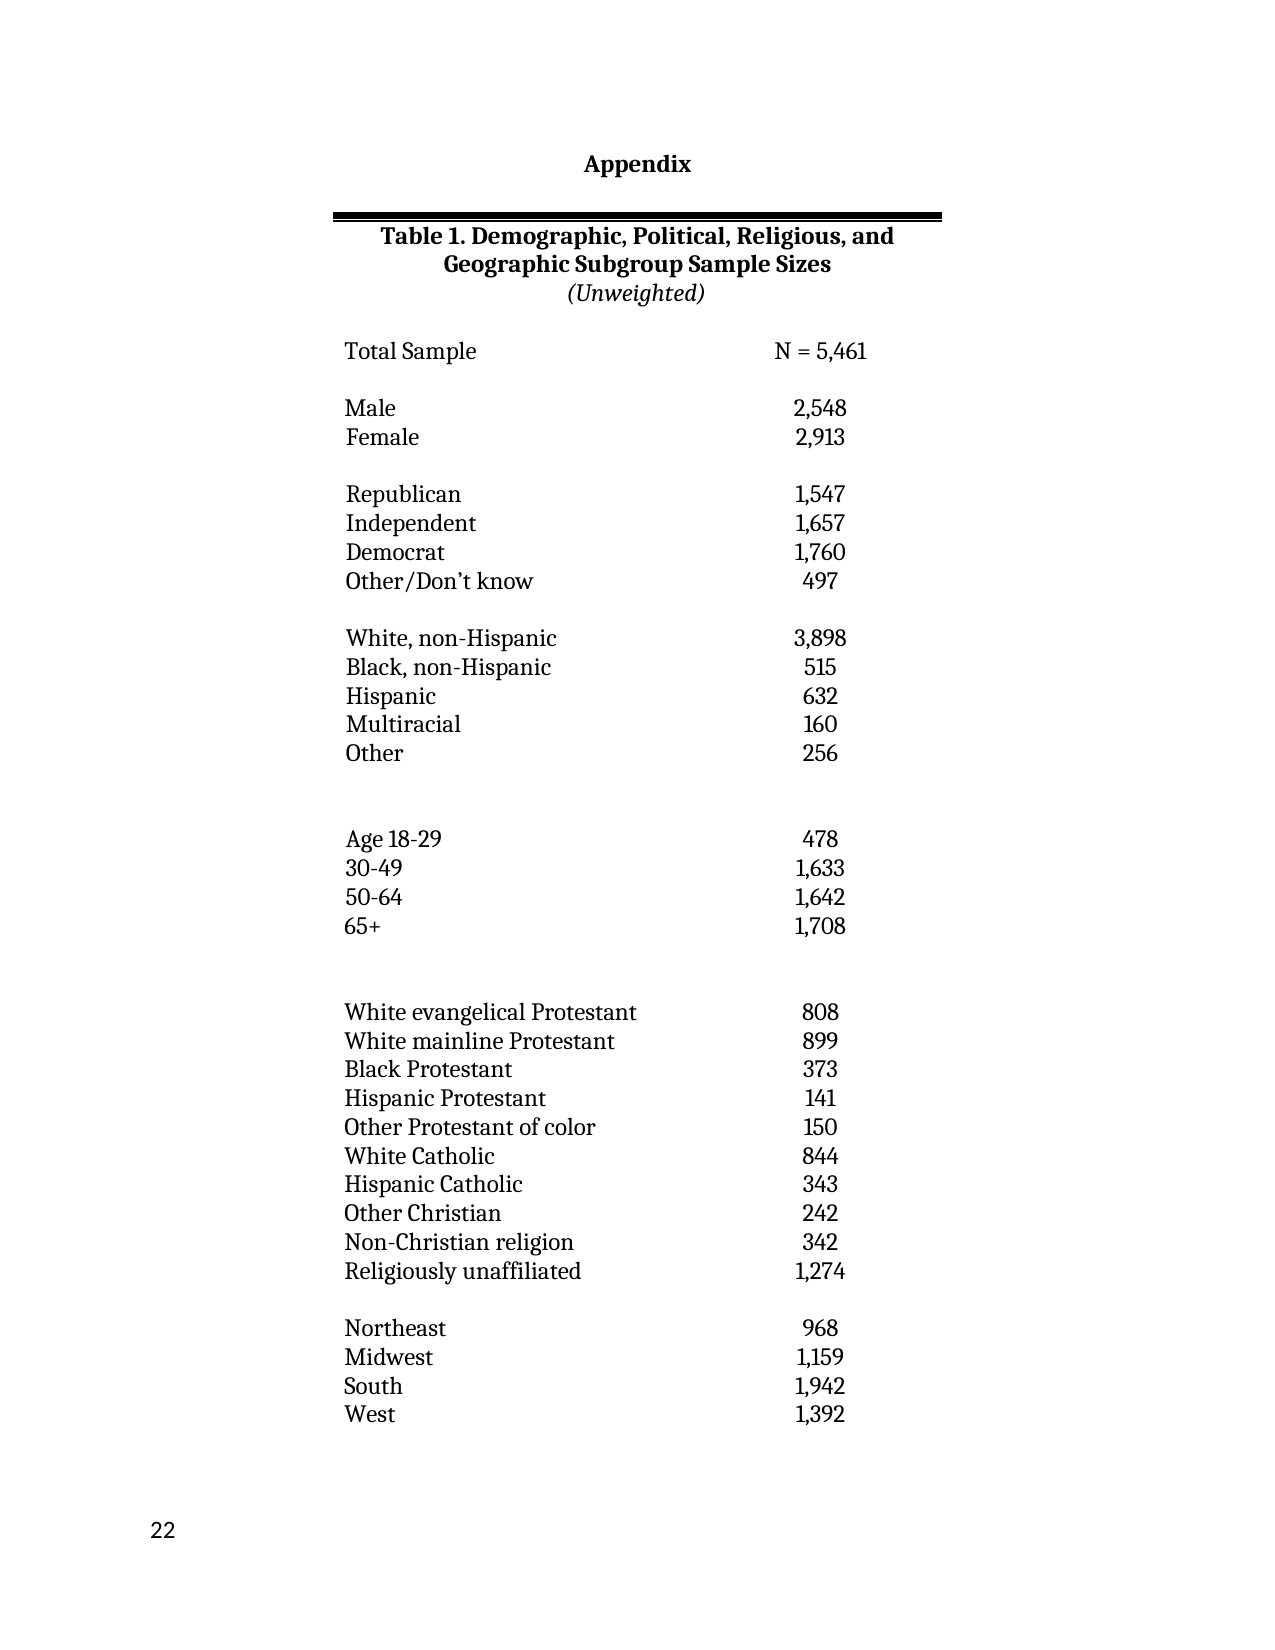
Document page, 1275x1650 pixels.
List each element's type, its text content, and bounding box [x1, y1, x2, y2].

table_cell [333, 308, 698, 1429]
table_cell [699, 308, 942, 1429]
text Appendix [150, 150, 1125, 179]
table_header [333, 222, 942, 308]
